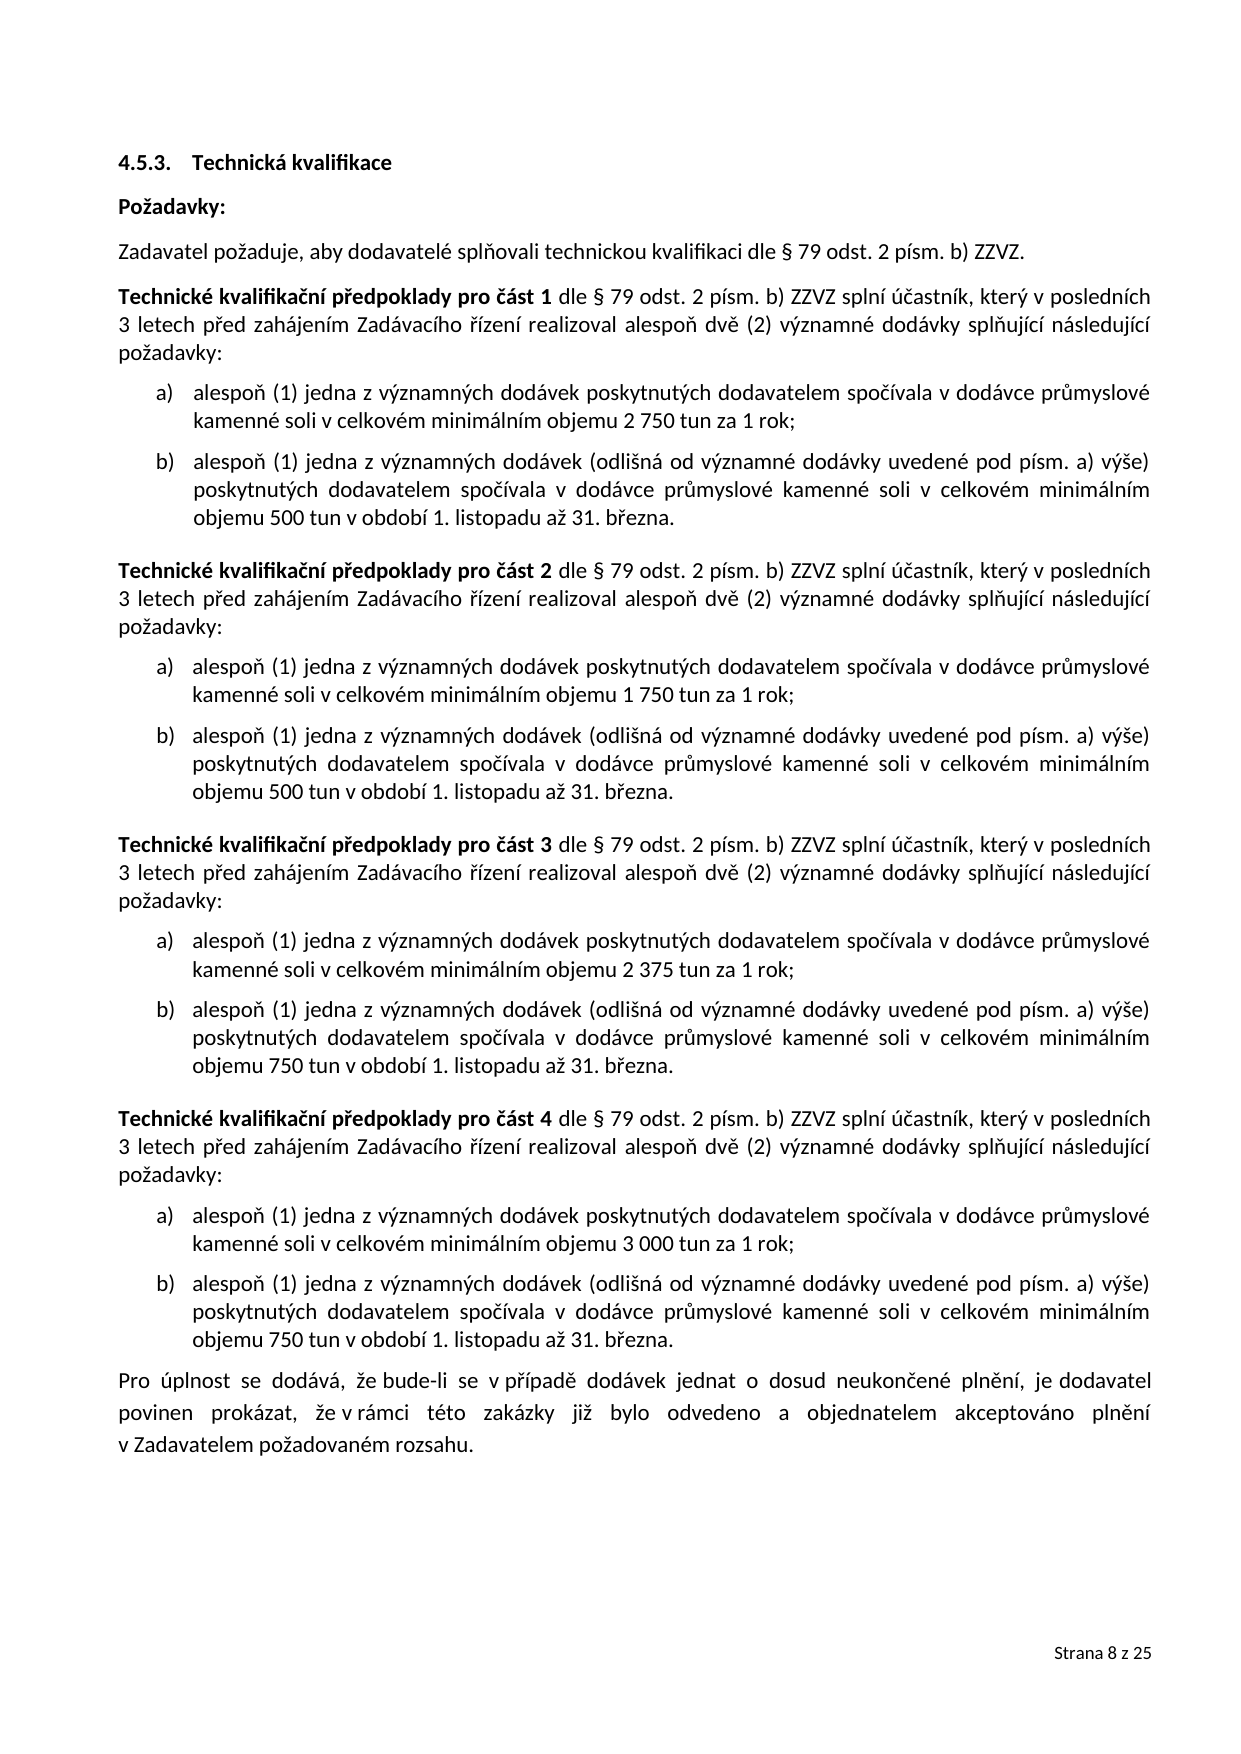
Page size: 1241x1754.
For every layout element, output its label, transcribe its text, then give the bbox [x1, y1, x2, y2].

text Technické kvalifikační předpoklady pro část 2 dle § 79 odst. 2 písm. b) ZZVZ splní účastník, který v posledních 3 letech před zahájením Zadávacího řízení realizoval alespoň dvě (2) významné dodávky splňující následující požadavky: [118, 556, 1152, 640]
list alespoň (1) jedna z významných dodávek (odlišná od významné dodávky uvedené pod písm. a) výše) poskytnutých dodavatelem spočívala v dodávce průmyslové kamenné soli v celkovém minimálním objemu 750 tun v období 1. listopadu až 31. března. [156, 995, 1152, 1079]
text Technické kvalifikační předpoklady pro část 4 dle § 79 odst. 2 písm. b) ZZVZ splní účastník, který v posledních 3 letech před zahájením Zadávacího řízení realizoval alespoň dvě (2) významné dodávky splňující následující požadavky: [118, 1104, 1152, 1188]
text Pro úplnost se dodává, že bude-li se v případě dodávek jednat o dosud neukončené plnění, je dodavatel povinen prokázat, že v rámci této zakázky již bylo odvedeno a objednatelem akceptováno plnění v Zadavatelem požadovaném rozsahu. [118, 1366, 1152, 1458]
list alespoň (1) jedna z významných dodávek poskytnutých dodavatelem spočívala v dodávce průmyslové kamenné soli v celkovém minimálním objemu 2 750 tun za 1 rok; [156, 378, 1152, 434]
text Požadavky: [118, 192, 1152, 220]
text Zadavatel požaduje, aby dodavatelé splňovali technickou kvalifikaci dle § 79 odst. 2 písm. b) ZZVZ. [118, 237, 1152, 265]
list alespoň (1) jedna z významných dodávek poskytnutých dodavatelem spočívala v dodávce průmyslové kamenné soli v celkovém minimálním objemu 1 750 tun za 1 rok; [156, 652, 1152, 708]
text Technické kvalifikační předpoklady pro část 3 dle § 79 odst. 2 písm. b) ZZVZ splní účastník, který v posledních 3 letech před zahájením Zadávacího řízení realizoval alespoň dvě (2) významné dodávky splňující následující požadavky: [118, 830, 1152, 914]
list alespoň (1) jedna z významných dodávek (odlišná od významné dodávky uvedené pod písm. a) výše) poskytnutých dodavatelem spočívala v dodávce průmyslové kamenné soli v celkovém minimálním objemu 500 tun v období 1. listopadu až 31. března. [156, 447, 1152, 531]
subtitle Technická kvalifikace [118, 148, 1152, 176]
list alespoň (1) jedna z významných dodávek (odlišná od významné dodávky uvedené pod písm. a) výše) poskytnutých dodavatelem spočívala v dodávce průmyslové kamenné soli v celkovém minimálním objemu 500 tun v období 1. listopadu až 31. března. [156, 721, 1152, 805]
list alespoň (1) jedna z významných dodávek (odlišná od významné dodávky uvedené pod písm. a) výše) poskytnutých dodavatelem spočívala v dodávce průmyslové kamenné soli v celkovém minimálním objemu 750 tun v období 1. listopadu až 31. března. [156, 1269, 1152, 1353]
text Technické kvalifikační předpoklady pro část 1 dle § 79 odst. 2 písm. b) ZZVZ splní účastník, který v posledních 3 letech před zahájením Zadávacího řízení realizoval alespoň dvě (2) významné dodávky splňující následující požadavky: [118, 282, 1152, 366]
list alespoň (1) jedna z významných dodávek poskytnutých dodavatelem spočívala v dodávce průmyslové kamenné soli v celkovém minimálním objemu 2 375 tun za 1 rok; [156, 927, 1152, 983]
list alespoň (1) jedna z významných dodávek poskytnutých dodavatelem spočívala v dodávce průmyslové kamenné soli v celkovém minimálním objemu 3 000 tun za 1 rok; [156, 1201, 1152, 1257]
